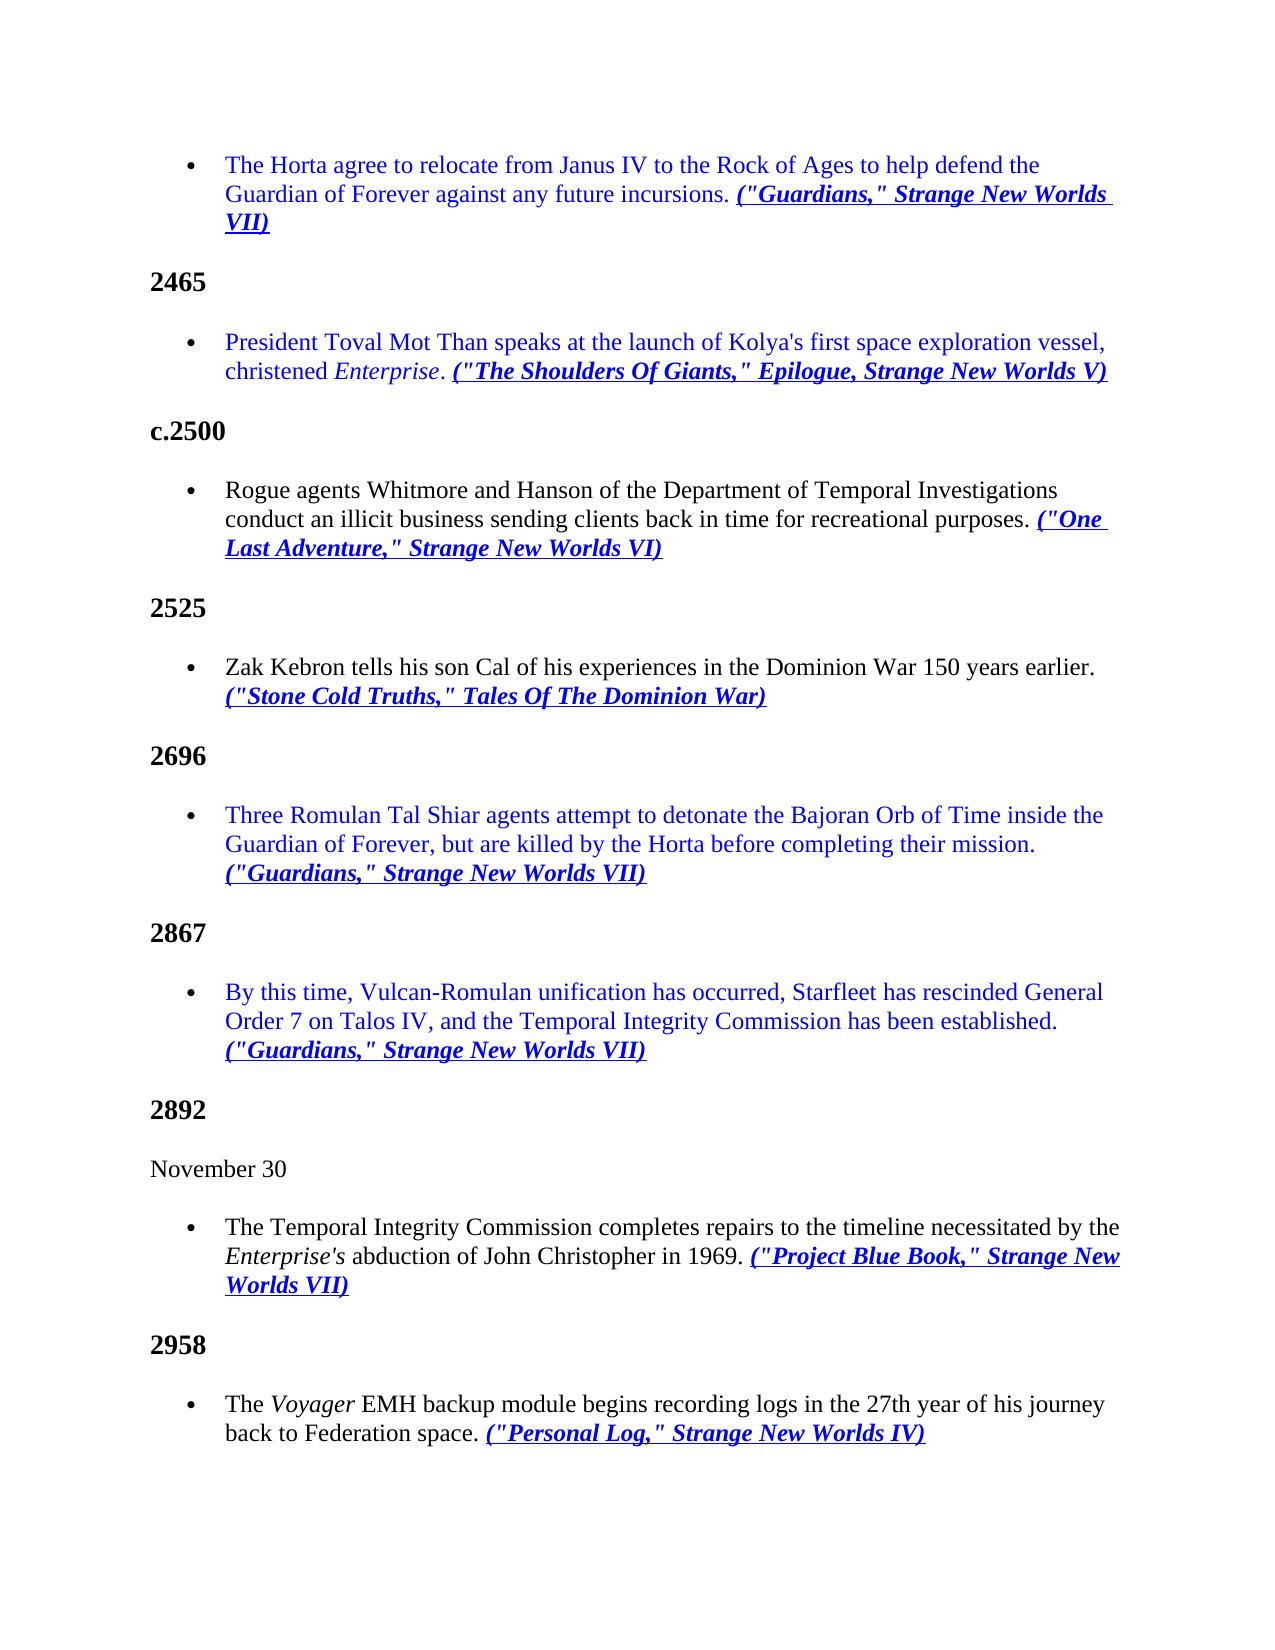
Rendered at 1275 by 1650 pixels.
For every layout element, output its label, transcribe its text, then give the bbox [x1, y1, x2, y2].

list The Horta agree to relocate from Janus IV to the Rock of Ages to help defend the Guardian of Forever against any future incursions. ("Guardians," Strange New Worlds VII) [187, 150, 1125, 236]
list Rogue agents Whitmore and Hanson of the Department of Temporal Investigations conduct an illicit business sending clients back in time for recreational purposes. ("One Last Adventure," Strange New Worlds VI) [187, 475, 1125, 561]
list By this time, Vulcan-Romulan unification has occurred, Starfleet has rescinded General Order 7 on Talos IV, and the Temporal Integrity Commission has been established. ("Guardians," Strange New Worlds VII) [187, 977, 1125, 1064]
text 2867 [150, 916, 1125, 948]
list The Voyager EMH backup module begins recording logs in the 27th year of his journey back to Federation space. ("Personal Log," Strange New Worlds IV) [187, 1389, 1125, 1447]
list Zak Kebron tells his son Cal of his experiences in the Dominion War 150 years earlier. ("Stone Cold Truths," Tales Of The Dominion War) [187, 652, 1125, 710]
list President Toval Mot Than speaks at the launch of Kolya's first space exploration vessel, christened Enterprise. ("The Shoulders Of Giants," Epilogue, Strange New Worlds V) [187, 327, 1125, 384]
list The Temporal Integrity Commission completes repairs to the timeline necessitated by the Enterprise's abduction of John Christopher in 1969. ("Project Blue Book," Strange New Worlds VII) [187, 1212, 1125, 1298]
text 2465 [150, 265, 1125, 298]
text 2525 [150, 591, 1125, 623]
text c.2500 [150, 414, 1125, 446]
text 2892 [150, 1093, 1125, 1125]
text 2958 [150, 1328, 1125, 1360]
text 2696 [150, 739, 1125, 771]
list Three Romulan Tal Shiar agents attempt to detonate the Bajoran Orb of Time inside the Guardian of Forever, but are killed by the Horta before completing their mission. ("Guardians," Strange New Worlds VII) [187, 800, 1125, 887]
text November 30 [150, 1154, 1125, 1183]
